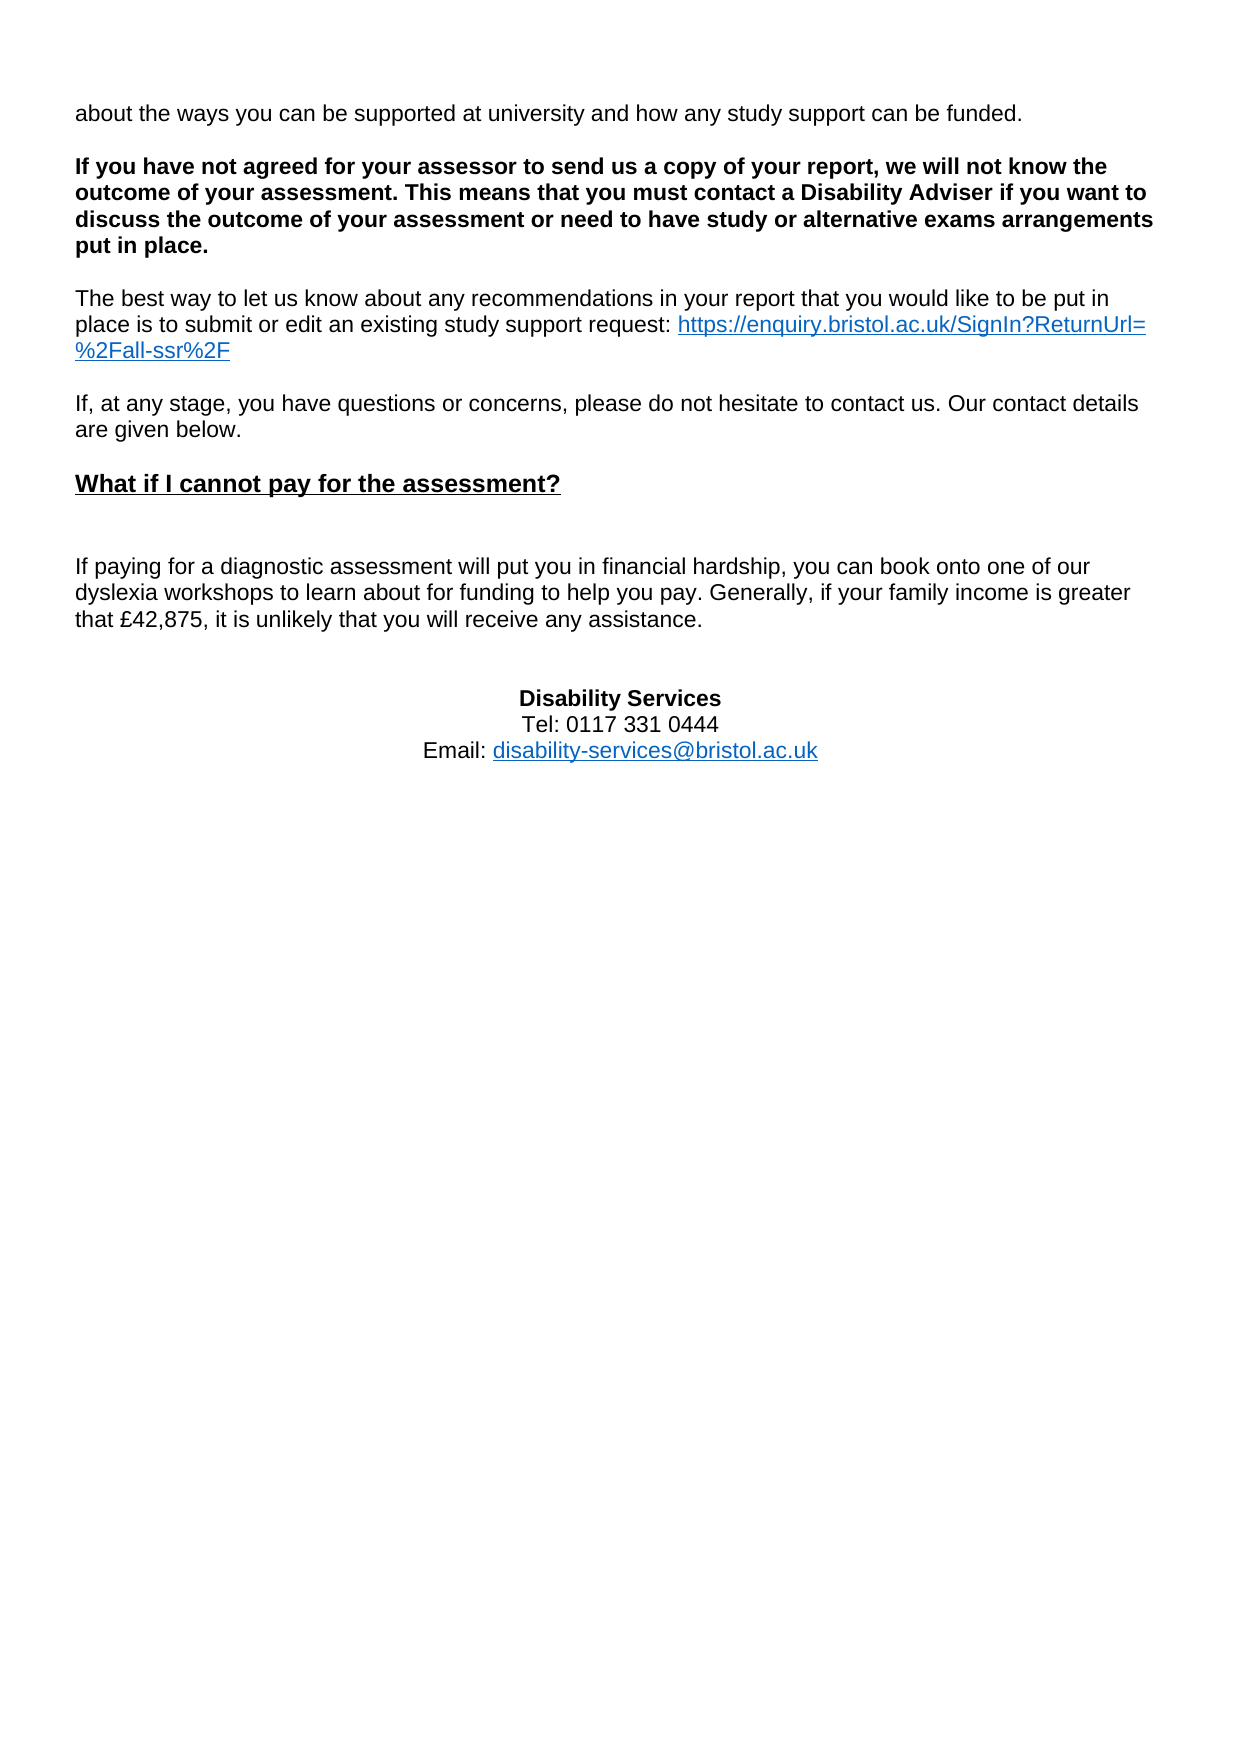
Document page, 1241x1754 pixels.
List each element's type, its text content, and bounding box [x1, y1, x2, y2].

text Disability Services [75, 685, 1165, 711]
text What if I cannot pay for the assessment? [75, 469, 1165, 498]
text Tel: 0117 331 0444 [75, 711, 1165, 737]
text Email: disability-services@bristol.ac.uk [75, 737, 1165, 764]
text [75, 100, 1165, 126]
text If you have not agreed for your assessor to send us a copy of your report, we will not know the outcome of your assessment. This means that you must contact a Disability Adviser if you want to discuss the outcome of your assessment or need to have study or alternative exams arrangements put in place. [75, 153, 1165, 258]
text The best way to let us know about any recommendations in your report that you would like to be put in place is to submit or edit an existing study support request: https://enquiry.bristol.ac.uk/SignIn?ReturnUrl=%2Fall-ssr%2F [75, 284, 1165, 364]
text If, at any stage, you have questions or concerns, please do not hesitate to contact us. Our contact details are given below. [75, 390, 1165, 443]
text If paying for a diagnostic assessment will put you in financial hardship, you can book onto one of our dyslexia workshops to learn about for funding to help you pay. Generally, if your family income is greater that £42,875, it is unlikely that you will receive any assistance. [75, 553, 1165, 632]
